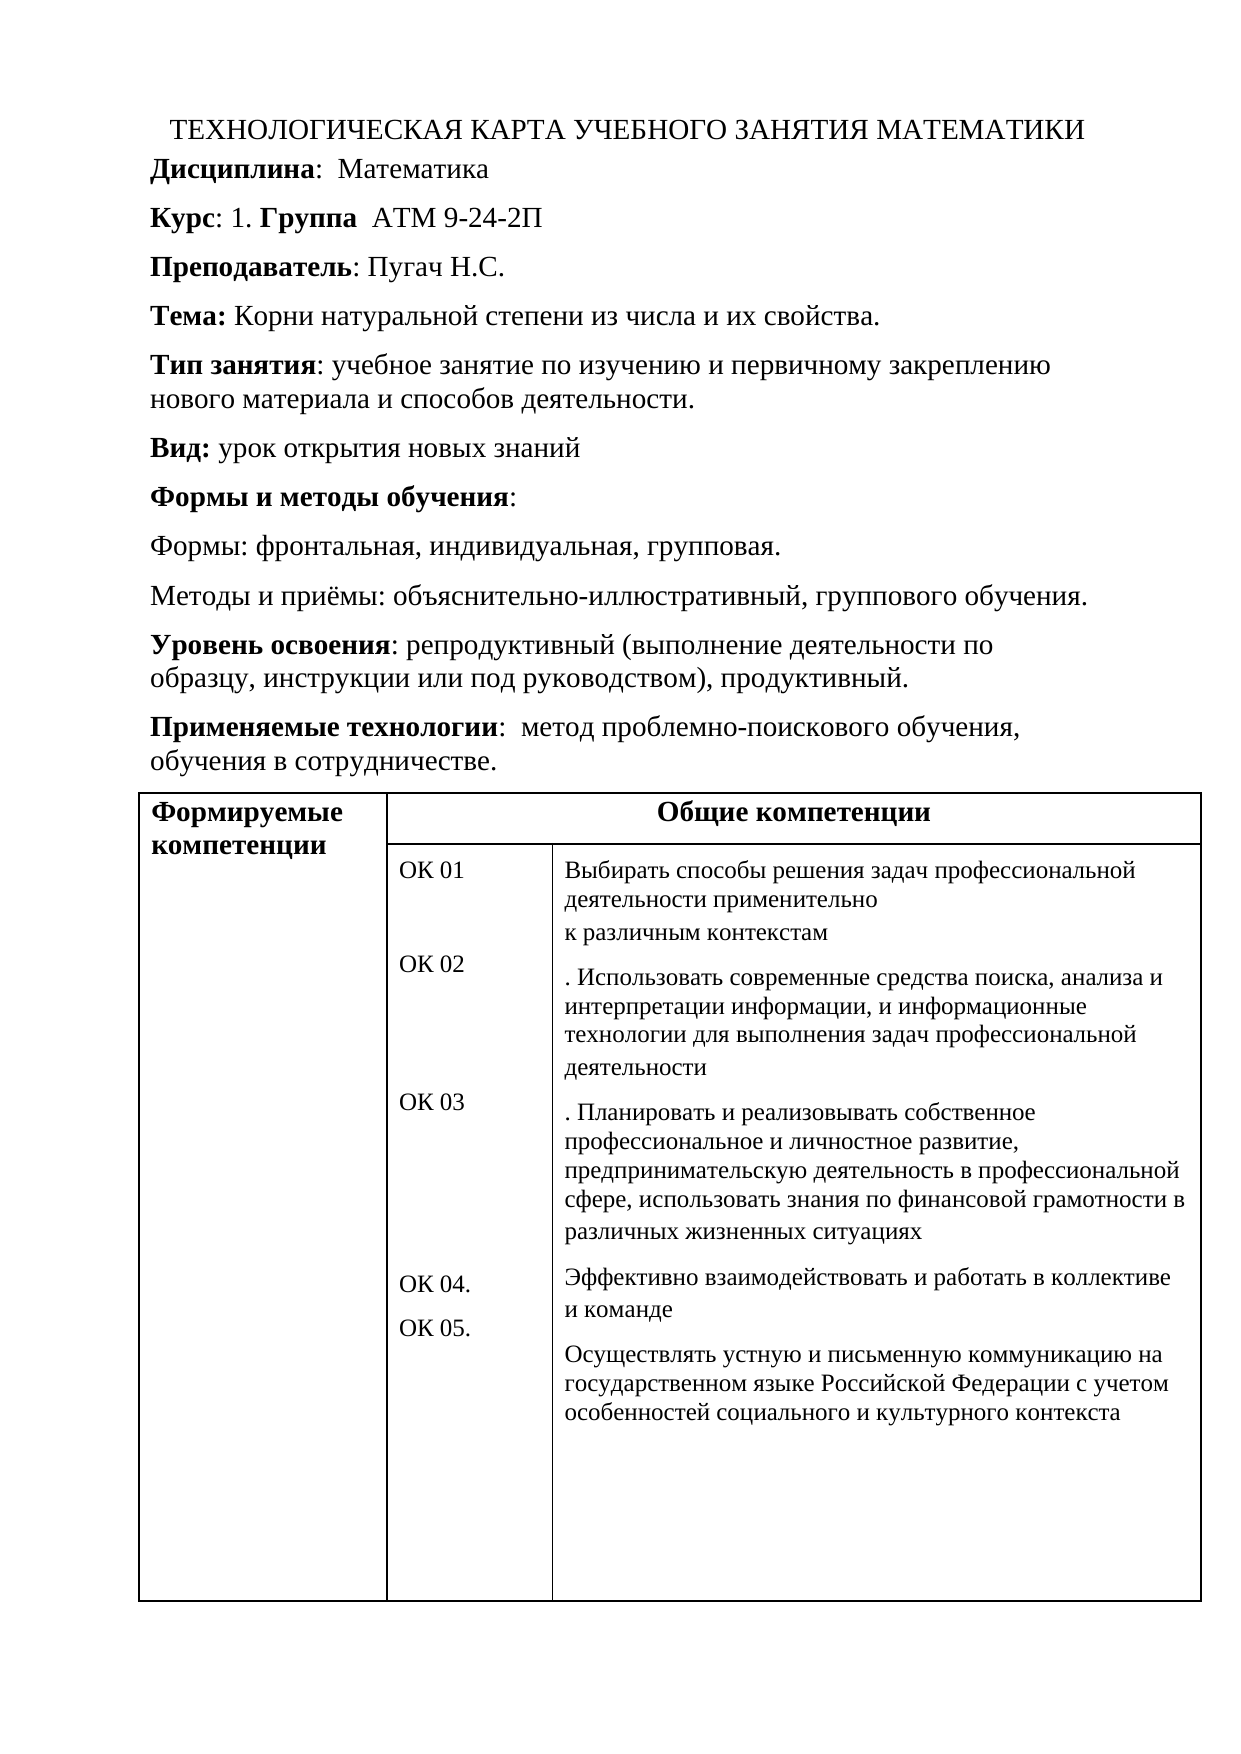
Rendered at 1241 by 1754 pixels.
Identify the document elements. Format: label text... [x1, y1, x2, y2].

text ТЕХНОЛОГИЧЕСКАЯ КАРТА УЧЕБНОГО ЗАНЯТИЯ МАТЕМАТИКИ [150, 112, 1090, 146]
text Дисциплина: Математика [150, 151, 1090, 184]
text Тип занятия: учебное занятие по изучению и первичному закреплению нового материала и способов деятельности. [150, 347, 1090, 414]
table_header Формируемые компетенции [140, 794, 386, 1600]
text Тема: Корни натуральной степени из числа и их свойства. [150, 298, 1090, 332]
text Уровень освоения: репродуктивный (выполнение деятельности по образцу, инструкции или под руководством), продуктивный. [150, 627, 1090, 694]
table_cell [388, 845, 552, 1600]
text Методы и приёмы: объяснительно-иллюстративный, группового обучения. [150, 578, 1090, 611]
text Курс: 1. Группа АТМ 9-24-2П [150, 200, 1090, 233]
text Формы и методы обучения: [150, 479, 1090, 513]
table_header Общие компетенции [388, 794, 1200, 843]
text Формы: фронтальная, индивидуальная, групповая. [150, 528, 1090, 562]
text Применяемые технологии: метод проблемно-поискового обучения, обучения в сотрудничестве. [150, 709, 1090, 777]
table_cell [553, 845, 1200, 1600]
text Преподаватель: Пугач Н.С. [150, 249, 1090, 283]
text Вид: урок открытия новых знаний [150, 430, 1090, 464]
